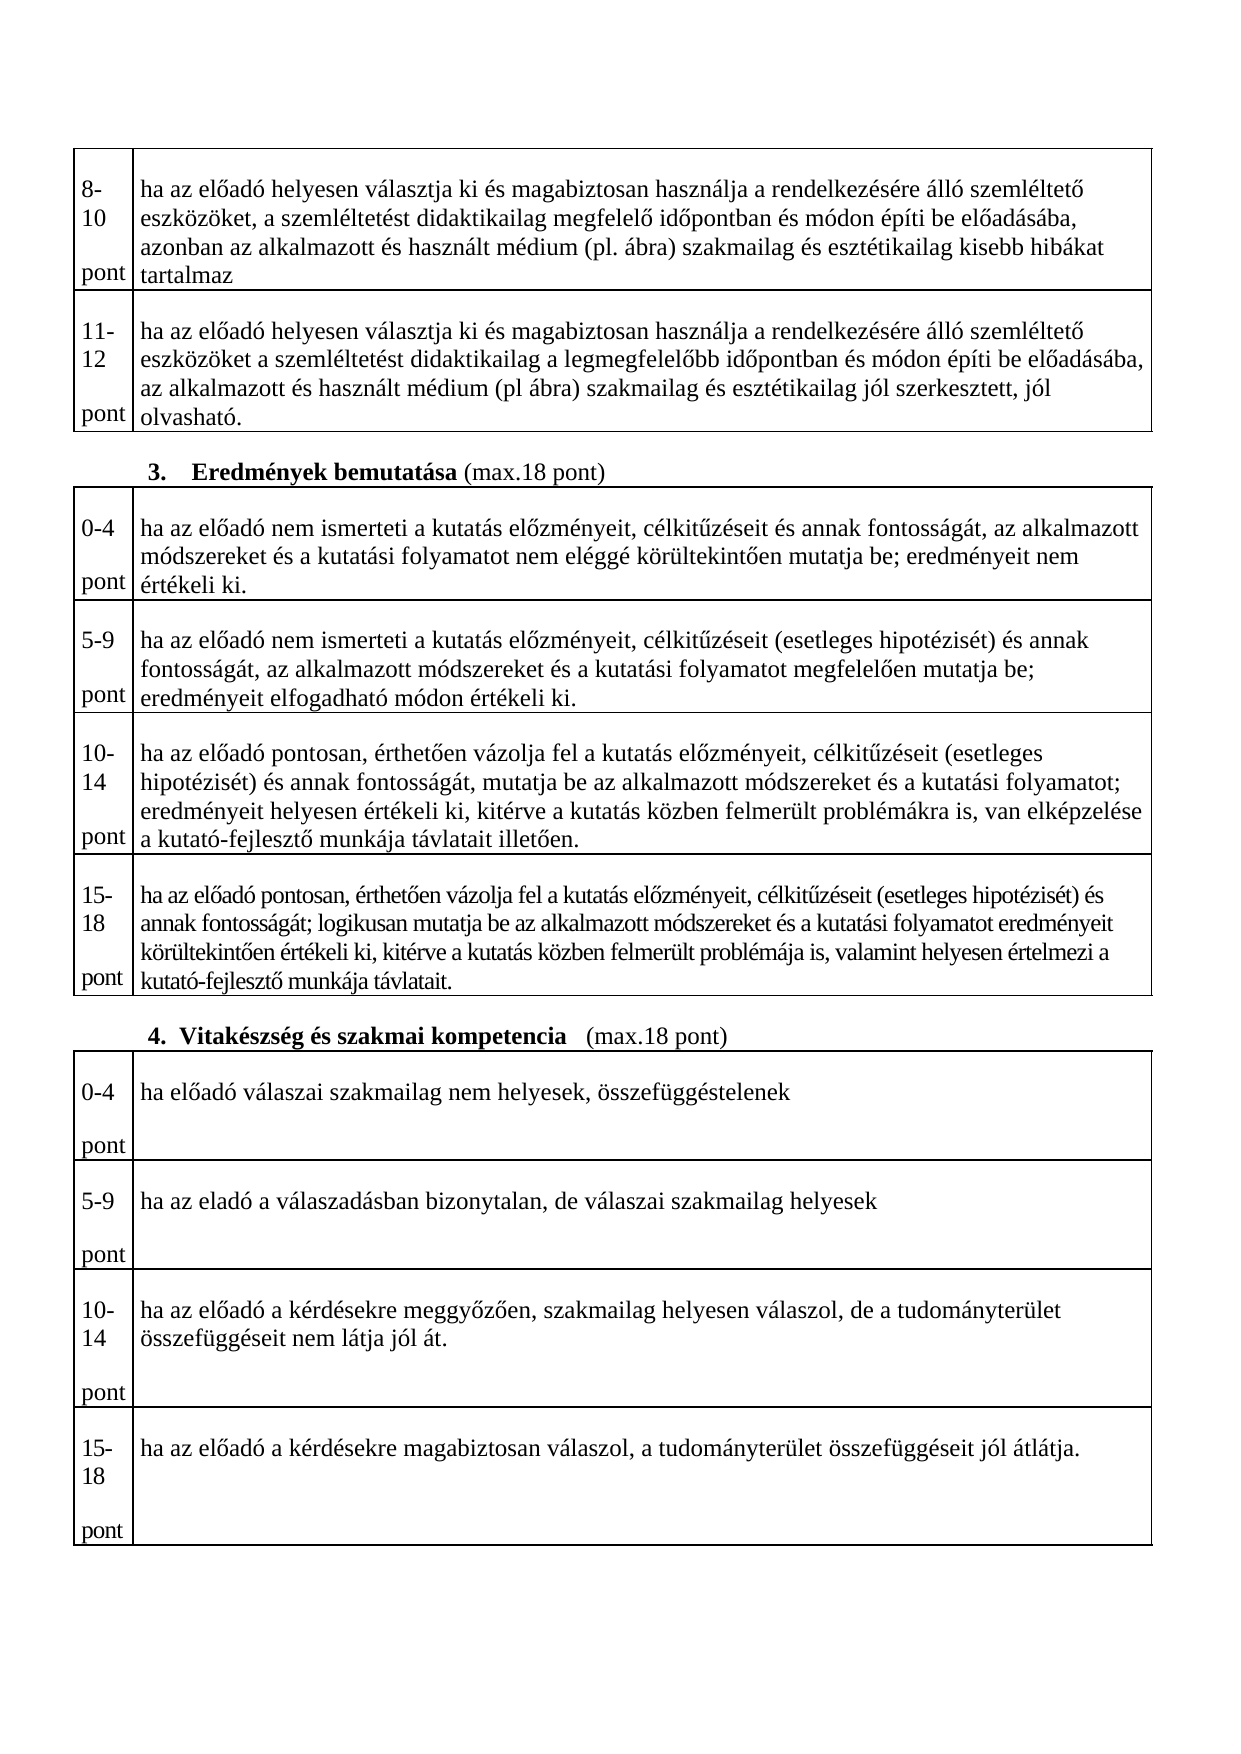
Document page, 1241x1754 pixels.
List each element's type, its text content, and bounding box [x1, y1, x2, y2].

table_cell 5-9 pont [75, 1161, 132, 1268]
table_cell ha az előadó a kérdésekre magabiztosan válaszol, a tudományterület összefüggéseit jól átlátja. [134, 1408, 1151, 1544]
table_header ha előadó válaszai szakmailag nem helyesek, összefüggéstelenek [134, 1052, 1151, 1159]
table_cell 11-12 pont [75, 291, 132, 431]
table_cell 10-14 pont [75, 713, 132, 853]
text 4. Vitakészség és szakmai kompetencia (max.18 pont) [148, 1021, 1093, 1050]
text 3. Eredmények bemutatása (max.18 pont) [148, 457, 1093, 486]
table_cell ha az előadó pontosan, érthetően vázolja fel a kutatás előzményeit, célkitűzéseit (esetleges hipotézisét) és annak fontosságát; logikusan mutatja be az alkalmazott módszereket és a kutatási folyamatot eredményeit körültekintően értékeli ki, kitérve a kutatás közben felmerült problémája is, valamint helyesen értelmezi a kutató-fejlesztő munkája távlatait. [134, 855, 1151, 995]
table_header 0-4 pont [75, 1052, 132, 1159]
table_cell ha az előadó helyesen választja ki és magabiztosan használja a rendelkezésére álló szemléltető eszközöket, a szemléltetést didaktikailag megfelelő időpontban és módon építi be előadásába, azonban az alkalmazott és használt médium (pl. ábra) szakmailag és esztétikailag kisebb hibákat tartalmaz [134, 149, 1151, 289]
table_cell ha az előadó a kérdésekre meggyőzően, szakmailag helyesen válaszol, de a tudományterület összefüggéseit nem látja jól át. [134, 1270, 1151, 1406]
table_cell 15-18 pont [75, 1408, 132, 1544]
table_cell ha az előadó helyesen választja ki és magabiztosan használja a rendelkezésére álló szemléltető eszközöket a szemléltetést didaktikailag a legmegfelelőbb időpontban és módon építi be előadásába, az alkalmazott és használt médium (pl ábra) szakmailag és esztétikailag jól szerkesztett, jól olvasható. [134, 291, 1151, 431]
table_cell ha az előadó nem ismerteti a kutatás előzményeit, célkitűzéseit (esetleges hipotézisét) és annak fontosságát, az alkalmazott módszereket és a kutatási folyamatot megfelelően mutatja be; eredményeit elfogadható módon értékeli ki. [134, 601, 1151, 712]
table_cell ha az eladó a válaszadásban bizonytalan, de válaszai szakmailag helyesek [134, 1161, 1151, 1268]
table_cell ha az előadó pontosan, érthetően vázolja fel a kutatás előzményeit, célkitűzéseit (esetleges hipotézisét) és annak fontosságát, mutatja be az alkalmazott módszereket és a kutatási folyamatot; eredményeit helyesen értékeli ki, kitérve a kutatás közben felmerült problémákra is, van elképzelése a kutató-fejlesztő munkája távlatait illetően. [134, 713, 1151, 853]
table_cell 10-14 pont [75, 1270, 132, 1406]
table_header 0-4 pont [75, 488, 132, 599]
table_header ha az előadó nem ismerteti a kutatás előzményeit, célkitűzéseit és annak fontosságát, az alkalmazott módszereket és a kutatási folyamatot nem eléggé körültekintően mutatja be; eredményeit nem értékeli ki. [134, 488, 1151, 599]
table_cell 8-10 pont [75, 149, 132, 289]
table_cell 5-9 pont [75, 601, 132, 712]
table_cell 15-18 pont [75, 855, 132, 995]
